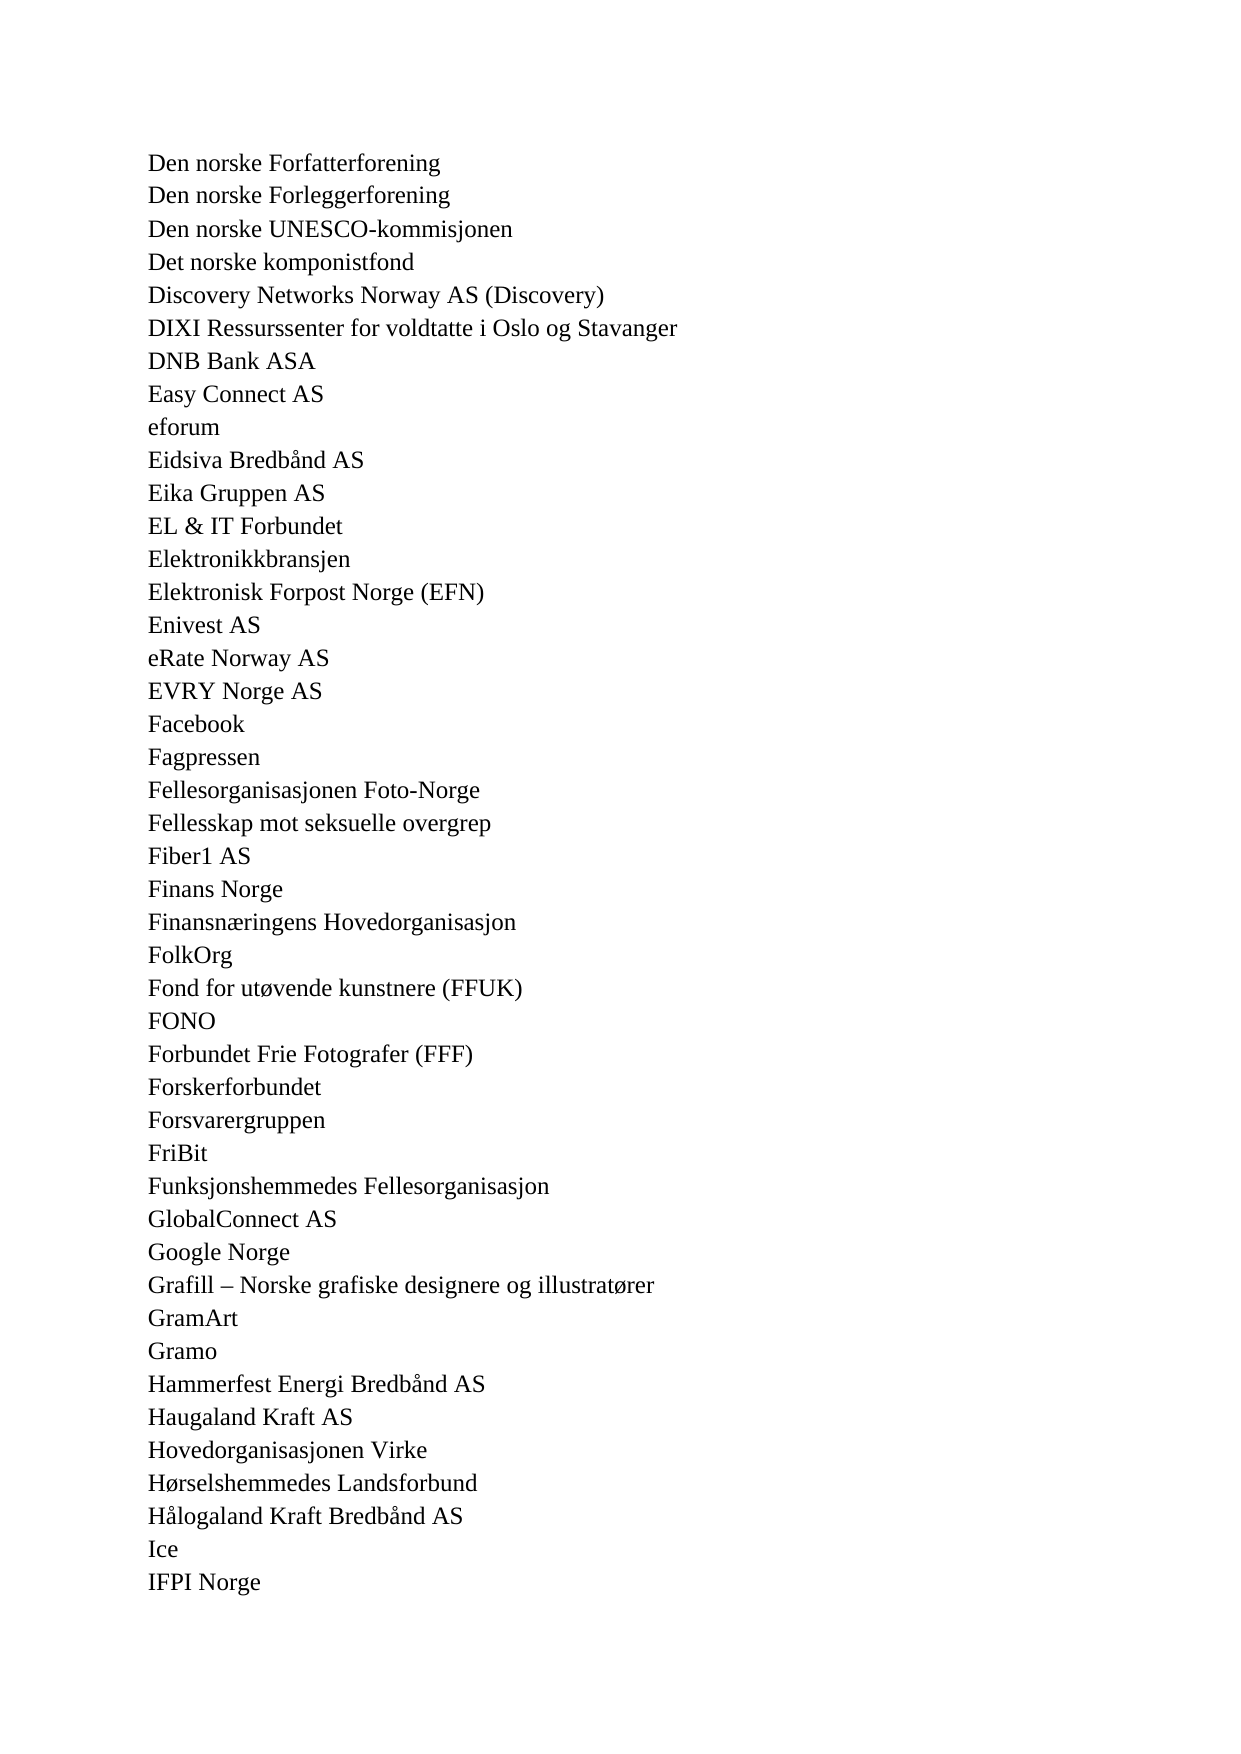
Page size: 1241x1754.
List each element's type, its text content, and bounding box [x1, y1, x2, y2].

list Facebook [148, 709, 1093, 738]
list GramArt [148, 1303, 1093, 1332]
list Den norske Forfatterforening [148, 148, 1093, 176]
list Gramo [148, 1336, 1093, 1365]
list Eika Gruppen AS [148, 478, 1093, 507]
list DNB Bank ASA [148, 346, 1093, 374]
list Forsvarergruppen [148, 1105, 1093, 1134]
list Grafill – Norske grafiske designere og illustratører [148, 1270, 1093, 1299]
list Forskerforbundet [148, 1072, 1093, 1101]
list Fagpressen [148, 742, 1093, 771]
list Enivest AS [148, 610, 1093, 639]
list Eidsiva Bredbånd AS [148, 445, 1093, 473]
list Det norske komponistfond [148, 247, 1093, 275]
list Forbundet Frie Fotografer (FFF) [148, 1039, 1093, 1068]
list GlobalConnect AS [148, 1204, 1093, 1233]
list Hammerfest Energi Bredbånd AS [148, 1369, 1093, 1398]
list Funksjonshemmedes Fellesorganisasjon [148, 1171, 1093, 1200]
list Hørselshemmedes Landsforbund [148, 1468, 1093, 1497]
list Finans Norge [148, 874, 1093, 903]
list eRate Norway AS [148, 643, 1093, 672]
list Discovery Networks Norway AS (Discovery) [148, 280, 1093, 308]
list Hålogaland Kraft Bredbånd AS [148, 1501, 1093, 1530]
list Den norske UNESCO-kommisjonen [148, 214, 1093, 242]
list Google Norge [148, 1237, 1093, 1266]
list Easy Connect AS [148, 379, 1093, 407]
list FriBit [148, 1138, 1093, 1167]
list DIXI Ressurssenter for voldtatte i Oslo og Stavanger [148, 313, 1093, 341]
list Fond for utøvende kunstnere (FFUK) [148, 973, 1093, 1002]
list Haugaland Kraft AS [148, 1402, 1093, 1431]
list Elektronikkbransjen [148, 544, 1093, 573]
list Finansnæringens Hovedorganisasjon [148, 907, 1093, 936]
list FolkOrg [148, 940, 1093, 969]
list EVRY Norge AS [148, 676, 1093, 705]
list Hovedorganisasjonen Virke [148, 1435, 1093, 1464]
list Den norske Forleggerforening [148, 181, 1093, 209]
list IFPI Norge [148, 1567, 1093, 1596]
list EL & IT Forbundet [148, 511, 1093, 539]
list Fellesorganisasjonen Foto-Norge [148, 775, 1093, 804]
list Ice [148, 1534, 1093, 1563]
list Fellesskap mot seksuelle overgrep [148, 808, 1093, 837]
list Elektronisk Forpost Norge (EFN) [148, 577, 1093, 606]
list Fiber1 AS [148, 841, 1093, 870]
list eforum [148, 412, 1093, 441]
list FONO [148, 1006, 1093, 1035]
